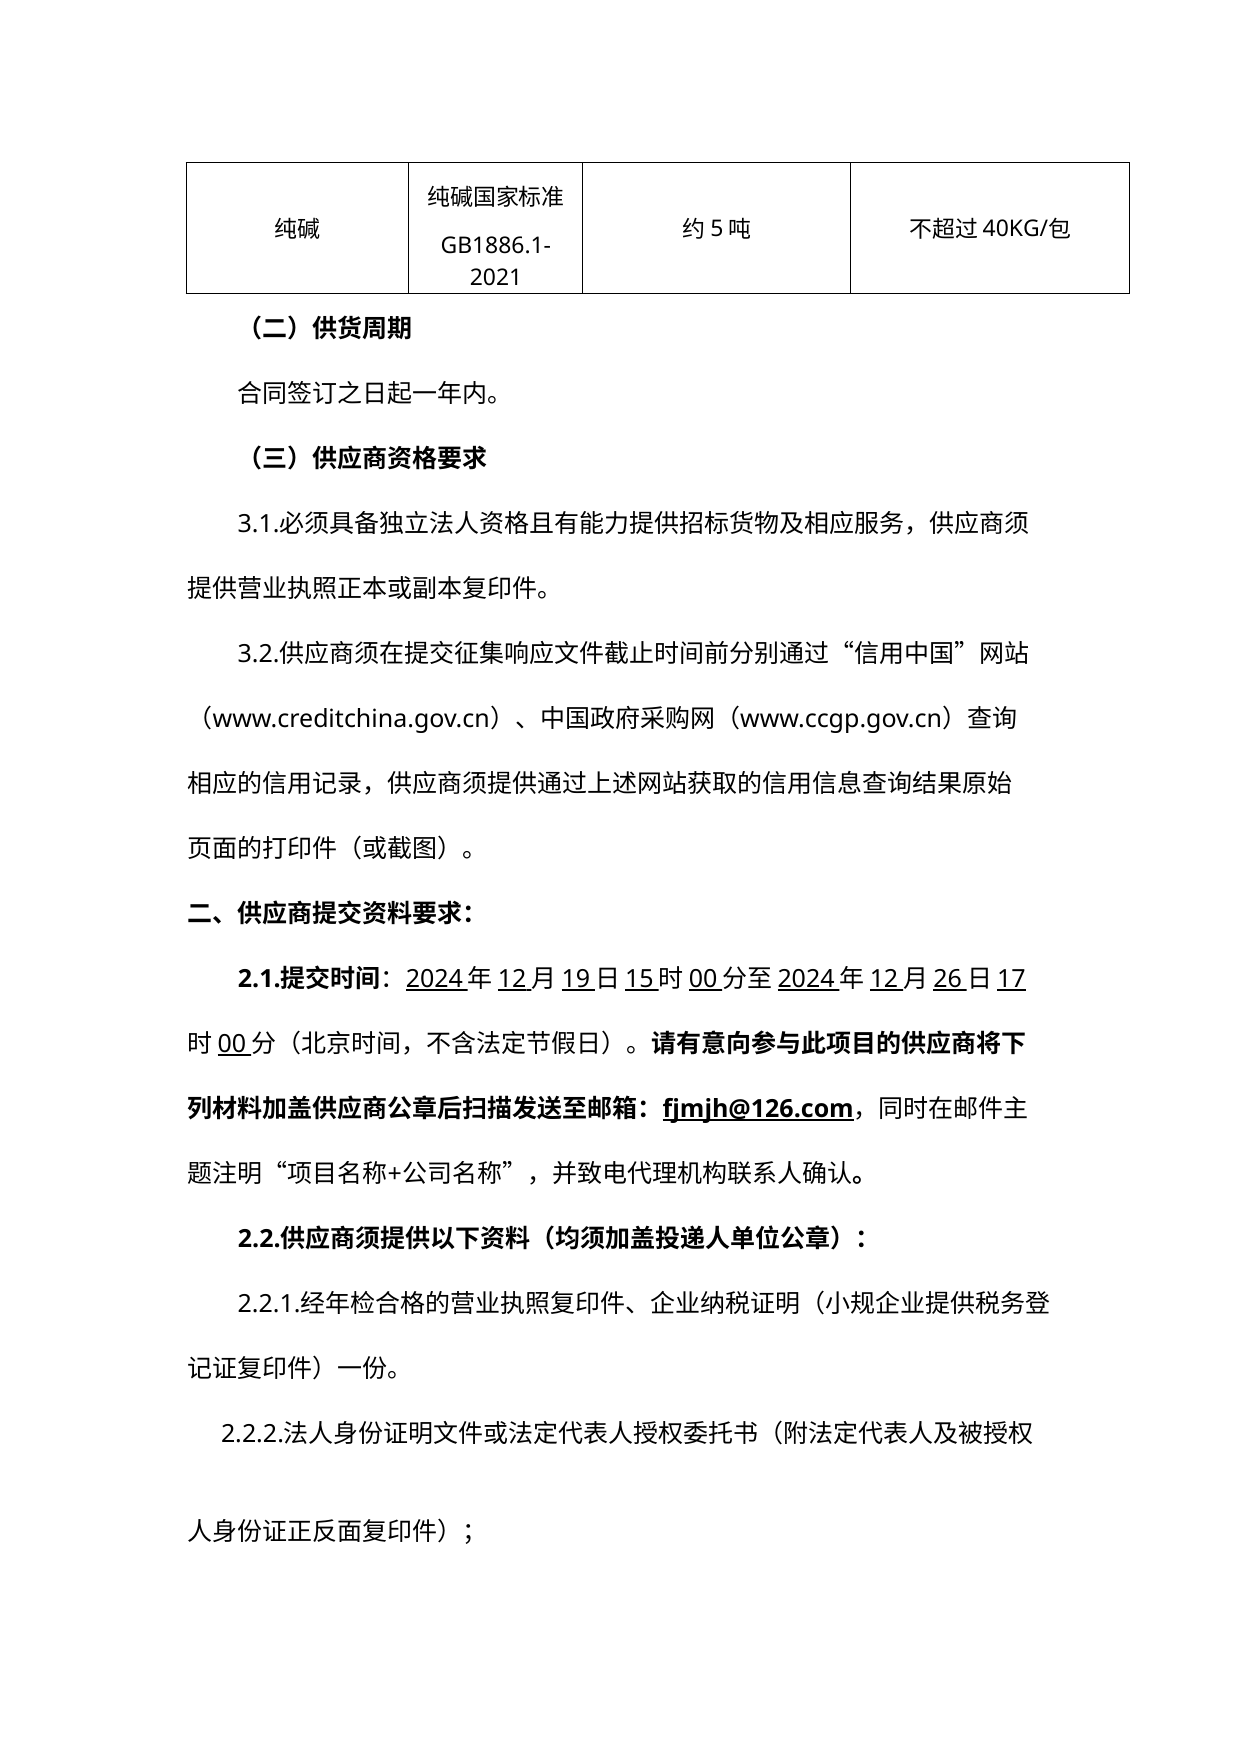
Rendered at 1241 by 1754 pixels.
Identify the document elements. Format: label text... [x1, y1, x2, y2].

table_cell 纯碱 [187, 163, 408, 293]
text 2.2.2.法人身份证明文件或法定代表人授权委托书（附法定代表人及被授权人身份证正反面复印件）； [187, 1399, 1053, 1562]
text 3.1.必须具备独立法人资格且有能力提供招标货物及相应服务，供应商须提供营业执照正本或副本复印件。 [187, 489, 1053, 619]
text 2.1.提交时间：2024年12月19日15时00分至2024年12月26日17时00分（北京时间，不含法定节假日）。请有意向参与此项目的供应商将下列材料加盖供应商公章后扫描发送至邮箱：fjmjh@126.com，同时在邮件主题注明“项目名称+公司名称”，并致电代理机构联系人确认。 [187, 944, 1034, 1204]
text 合同签订之日起一年内。 [187, 359, 1053, 424]
table_cell 约5吨 [583, 163, 850, 293]
text 二、供应商提交资料要求： [187, 879, 1034, 944]
text 3.2.供应商须在提交征集响应文件截止时间前分别通过“信用中国”网站（www.creditchina.gov.cn）、中国政府采购网（www.ccgp.gov.cn）查询相应的信用记录，供应商须提供通过上述网站获取的信用信息查询结果原始页面的打印件（或截图）。 [187, 619, 1034, 879]
table_cell 纯碱国家标准GB1886.1-2021 [409, 163, 582, 293]
table_cell 不超过40KG/包 [851, 163, 1129, 293]
text （三）供应商资格要求 [187, 424, 1053, 489]
text （二）供货周期 [187, 294, 1053, 359]
text 2.2.供应商须提供以下资料（均须加盖投递人单位公章）： [187, 1204, 1053, 1269]
text 2.2.1.经年检合格的营业执照复印件、企业纳税证明（小规企业提供税务登记证复印件）一份。 [187, 1269, 1053, 1399]
